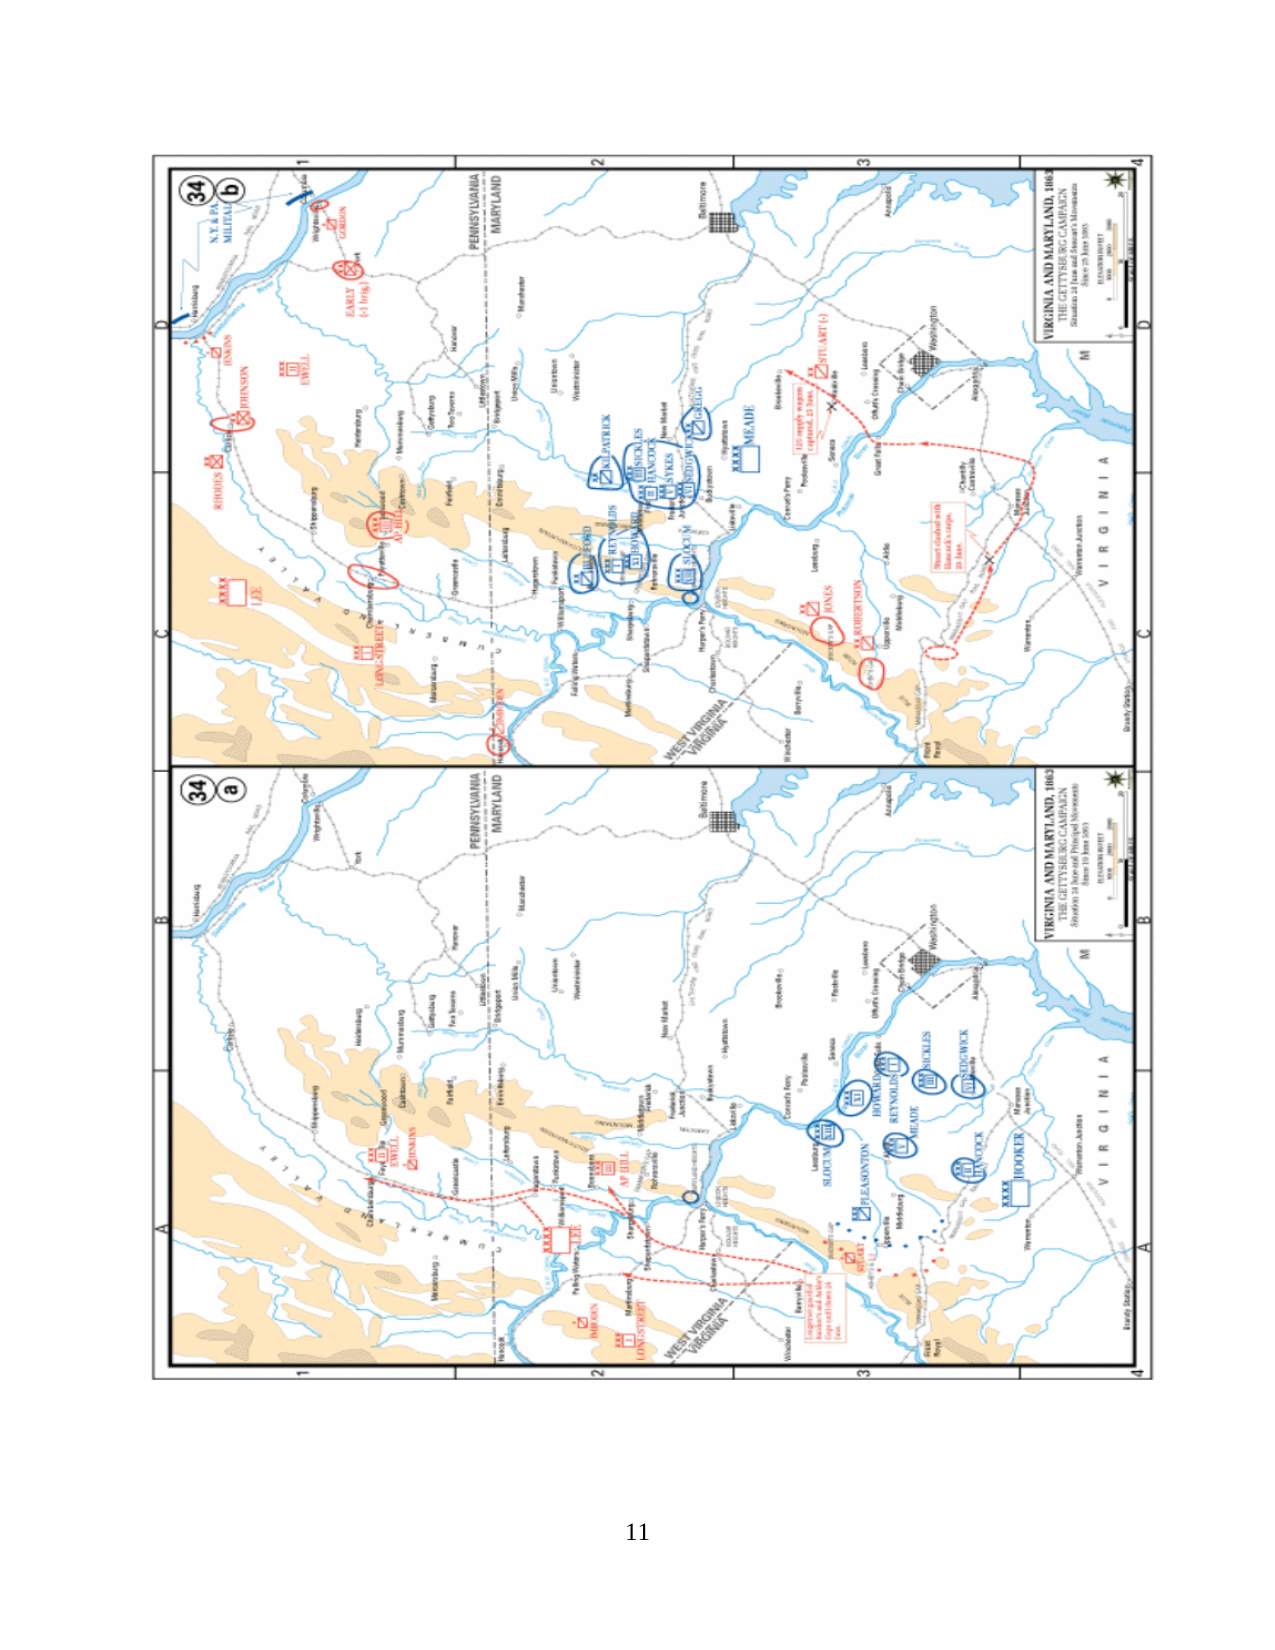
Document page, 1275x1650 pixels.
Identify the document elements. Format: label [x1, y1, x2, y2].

picture [153, 156, 1155, 1380]
